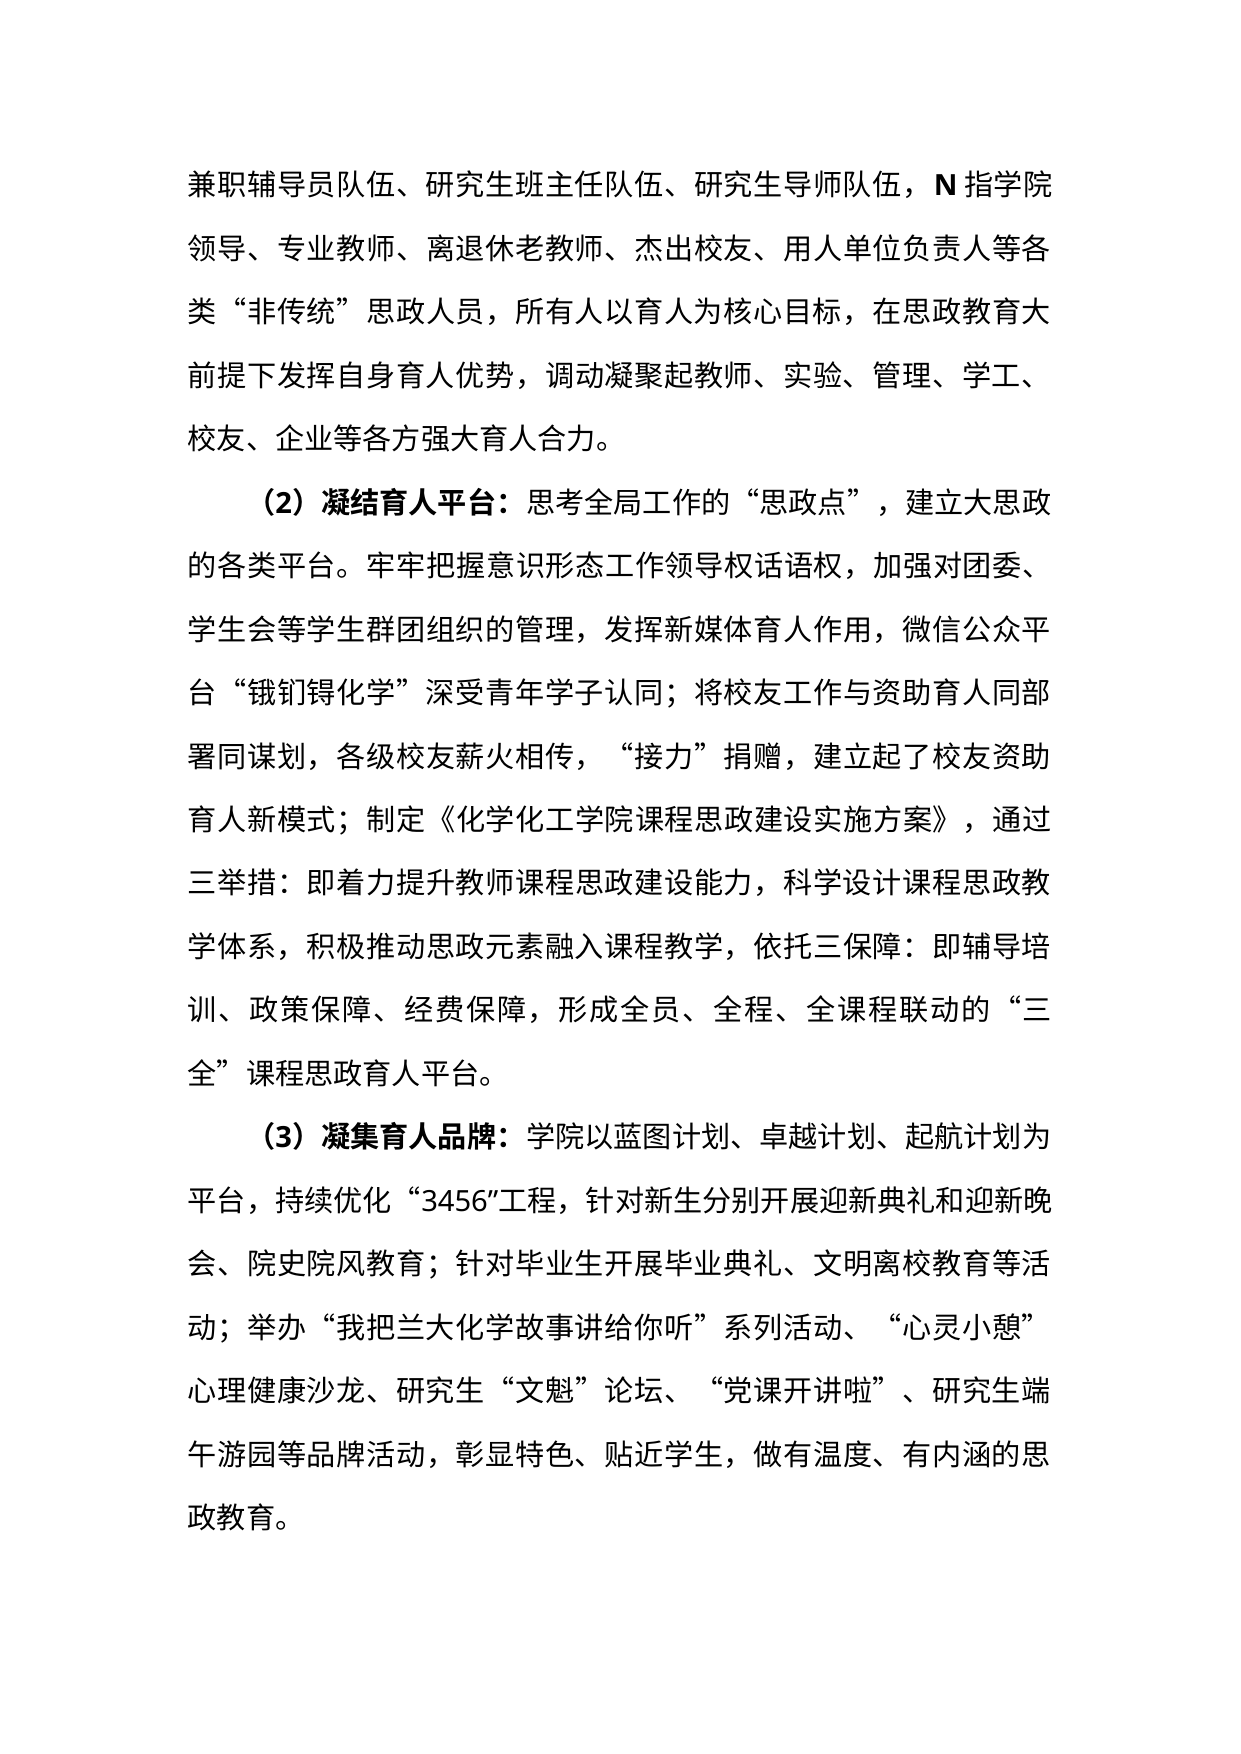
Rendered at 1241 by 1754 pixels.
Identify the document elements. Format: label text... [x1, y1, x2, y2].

text （3）凝集育人品牌：学院以蓝图计划、卓越计划、起航计划为平台，持续优化“3456”工程，针对新生分别开展迎新典礼和迎新晚会、院史院风教育；针对毕业生开展毕业典礼、文明离校教育等活动；举办“我把兰大化学故事讲给你听”系列活动、“心灵小憩”心理健康沙龙、研究生“文魁”论坛、“党课开讲啦”、研究生端午游园等品牌活动，彰显特色、贴近学生，做有温度、有内涵的思政教育。 [187, 1114, 1053, 1537]
text （2）凝结育人平台：思考全局工作的“思政点”，建立大思政的各类平台。牢牢把握意识形态工作领导权话语权，加强对团委、学生会等学生群团组织的管理，发挥新媒体育人作用，微信公众平台“锇钔锝化学”深受青年学子认同；将校友工作与资助育人同部署同谋划，各级校友薪火相传，“接力”捐赠，建立起了校友资助育人新模式；制定《化学化工学院课程思政建设实施方案》，通过三举措：即着力提升教师课程思政建设能力，科学设计课程思政教学体系，积极推动思政元素融入课程教学，依托三保障：即辅导培训、政策保障、经费保障，形成全员、全程、全课程联动的“三全”课程思政育人平台。 [187, 479, 1053, 1093]
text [187, 162, 1053, 458]
